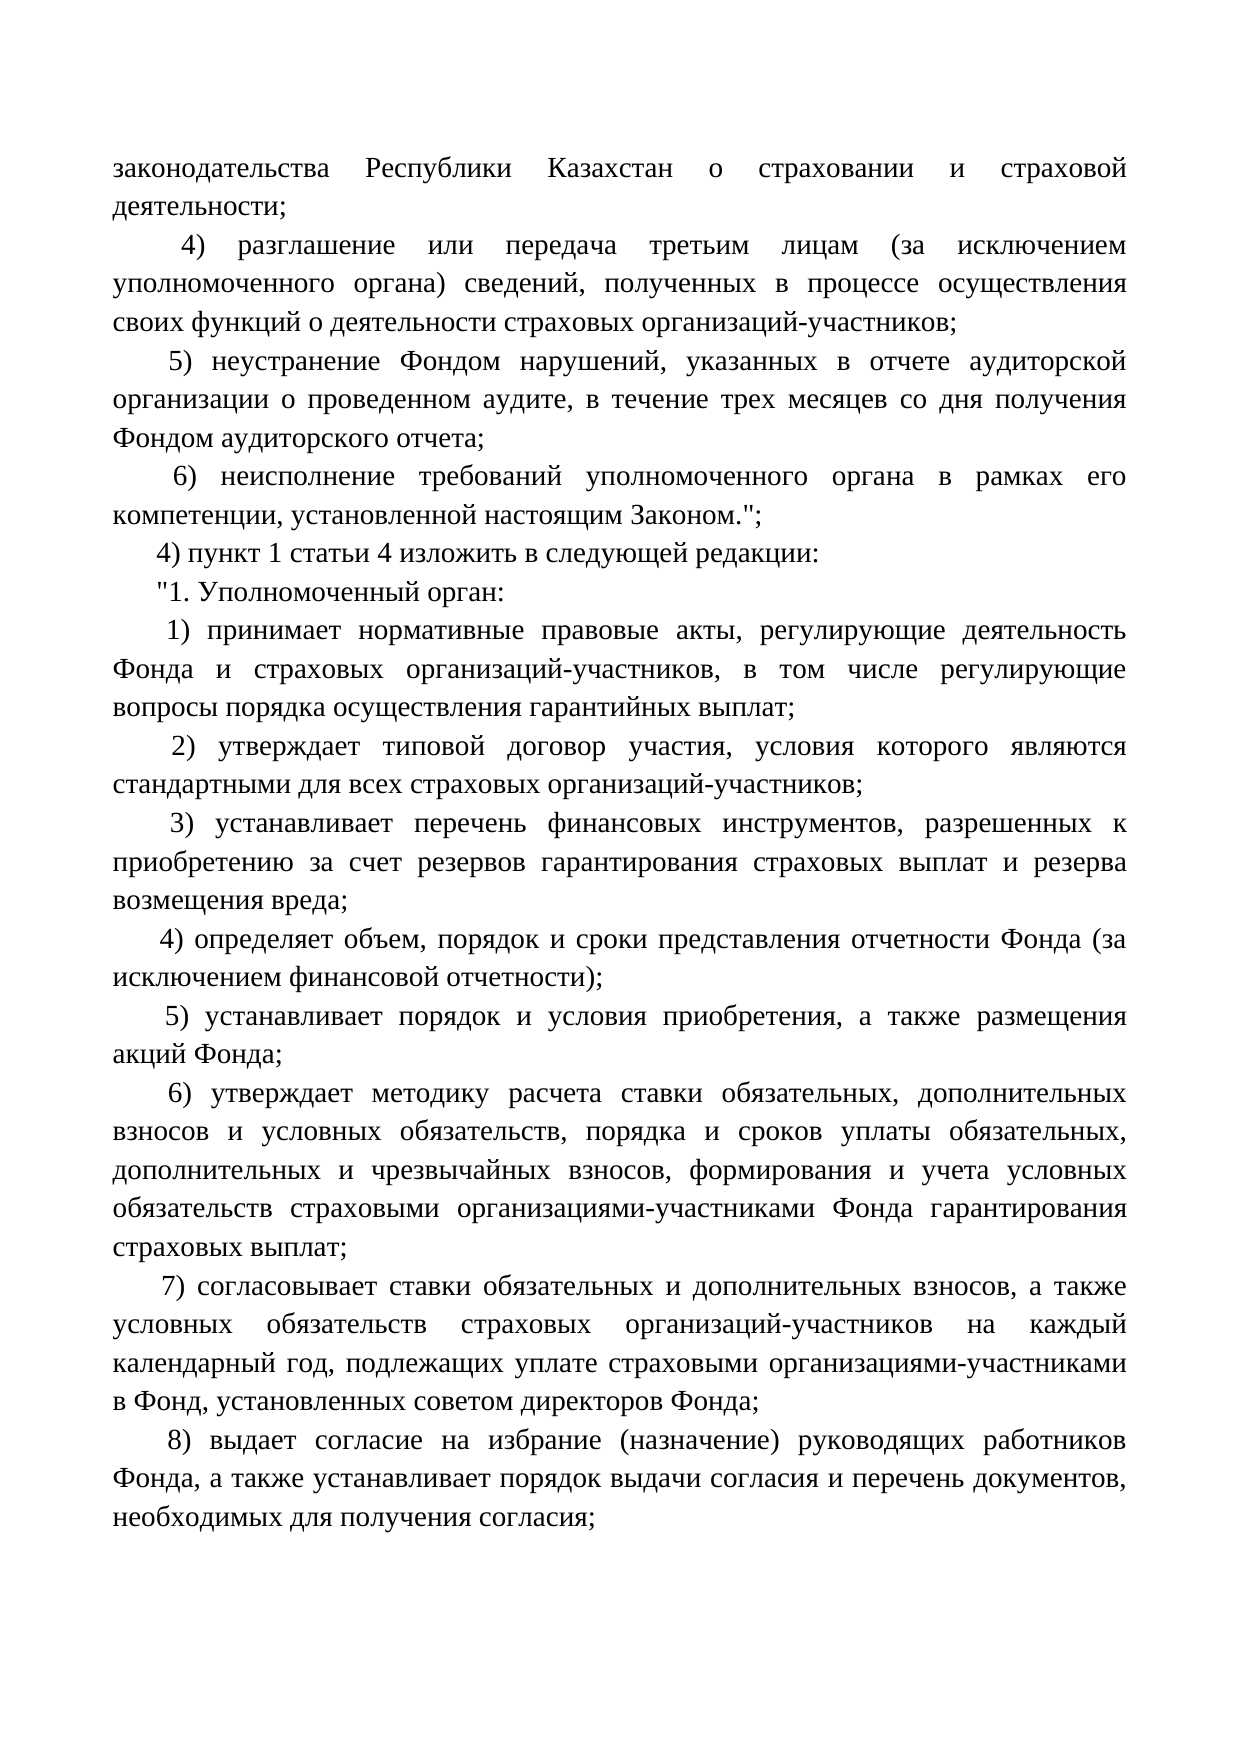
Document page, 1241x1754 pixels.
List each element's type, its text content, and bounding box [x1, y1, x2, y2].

text "1. Уполномоченный орган: [112, 574, 1128, 607]
text 4) разглашение или передача третьим лицам (за исключением уполномоченного органа) сведений, полученных в процессе осуществления своих функций о деятельности страховых организаций-участников; [112, 227, 1128, 338]
text 3) устанавливает перечень финансовых инструментов, разрешенных к приобретению за счет резервов гарантирования страховых выплат и резерва возмещения вреда; [112, 805, 1128, 916]
text 1) принимает нормативные правовые акты, регулирующие деятельность Фонда и страховых организаций-участников, в том числе регулирующие вопросы порядка осуществления гарантийных выплат; [112, 612, 1128, 723]
text 4) пункт 1 статьи 4 изложить в следующей редакции: [112, 535, 1128, 569]
text 6) утверждает методику расчета ставки обязательных, дополнительных взносов и условных обязательств, порядка и сроков уплаты обязательных, дополнительных и чрезвычайных взносов, формирования и учета условных обязательств страховыми организациями-участниками Фонда гарантирования страховых выплат; [112, 1075, 1128, 1263]
text 7) согласовывает ставки обязательных и дополнительных взносов, а также условных обязательств страховых организаций-участников на каждый календарный год, подлежащих уплате страховыми организациями-участниками в Фонд, установленных советом директоров Фонда; [112, 1268, 1128, 1417]
text 6) неисполнение требований уполномоченного органа в рамках его компетенции, установленной настоящим Законом."; [112, 458, 1128, 530]
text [112, 150, 1128, 222]
text 5) устанавливает порядок и условия приобретения, а также размещения акций Фонда; [112, 998, 1128, 1070]
text 4) определяет объем, порядок и сроки представления отчетности Фонда (за исключением финансовой отчетности); [112, 921, 1128, 993]
text 5) неустранение Фондом нарушений, указанных в отчете аудиторской организации о проведенном аудите, в течение трех месяцев со дня получения Фондом аудиторского отчета; [112, 343, 1128, 453]
text 2) утверждает типовой договор участия, условия которого являются стандартными для всех страховых организаций-участников; [112, 728, 1128, 800]
text 8) выдает согласие на избрание (назначение) руководящих работников Фонда, а также устанавливает порядок выдачи согласия и перечень документов, необходимых для получения согласия; [112, 1422, 1128, 1532]
